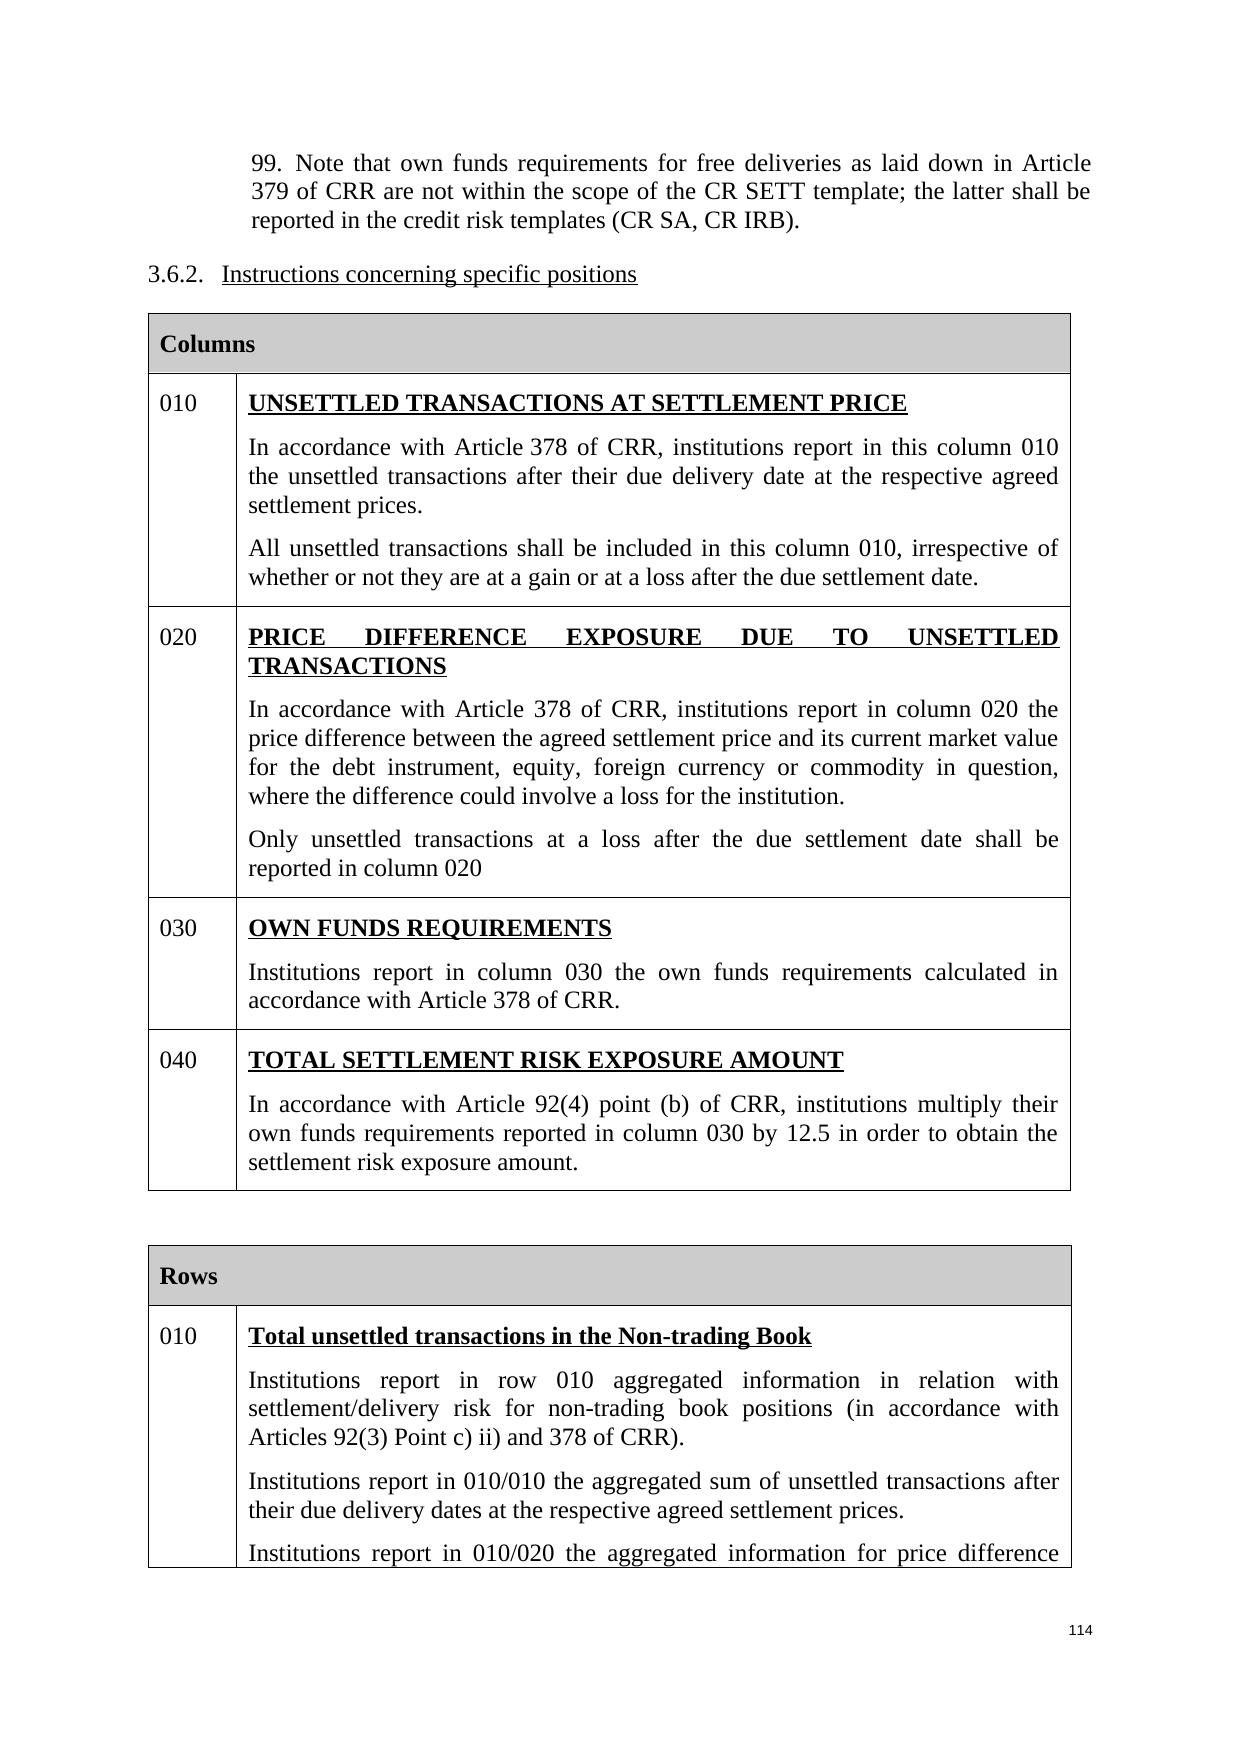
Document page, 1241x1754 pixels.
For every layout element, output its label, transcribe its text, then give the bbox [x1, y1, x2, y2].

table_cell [237, 1306, 1071, 1567]
table_cell UNSETTLED TRANSACTIONS AT SETTLEMENT PRICE In accordance with Article 378 of CRR, institutions report in this column 010 the unsettled transactions after their due delivery date at the respective agreed settlement prices. All unsettled transactions shall be included in this column 010, irrespective of whether or not they are at a gain or at a loss after the due settlement date. [237, 374, 1070, 606]
table_cell TOTAL SETTLEMENT RISK EXPOSURE AMOUNT In accordance with Article 92(4) point (b) of CRR, institutions multiply their own funds requirements reported in column 030 by 12.5 in order to obtain the settlement risk exposure amount. [237, 1030, 1070, 1190]
table_header Columns [149, 314, 1070, 372]
table_cell PRICE DIFFERENCE EXPOSURE DUE TO UNSETTLED TRANSACTIONS In accordance with Article 378 of CRR, institutions report in column 020 the price difference between the agreed settlement price and its current market value for the debt instrument, equity, foreign currency or commodity in question, where the difference could involve a loss for the institution. Only unsettled transactions at a loss after the due settlement date shall be reported in column 020 [237, 607, 1070, 897]
table_cell 040 [149, 1030, 236, 1190]
list 99. Note that own funds requirements for free deliveries as laid down in Article 379 of CRR are not within the scope of the CR SETT template; the latter shall be reported in the credit risk templates (CR SA, CR IRB). [251, 148, 1093, 234]
table_cell 010 [149, 374, 236, 606]
table_header Rows [149, 1246, 1071, 1305]
list 3.6.2. Instructions concerning specific positions [148, 259, 1093, 288]
table_cell 020 [149, 607, 236, 897]
table_cell OWN FUNDS REQUIREMENTS Institutions report in column 030 the own funds requirements calculated in accordance with Article 378 of CRR. [237, 898, 1070, 1029]
table_cell 010 [149, 1306, 236, 1567]
table_cell 030 [149, 898, 236, 1029]
